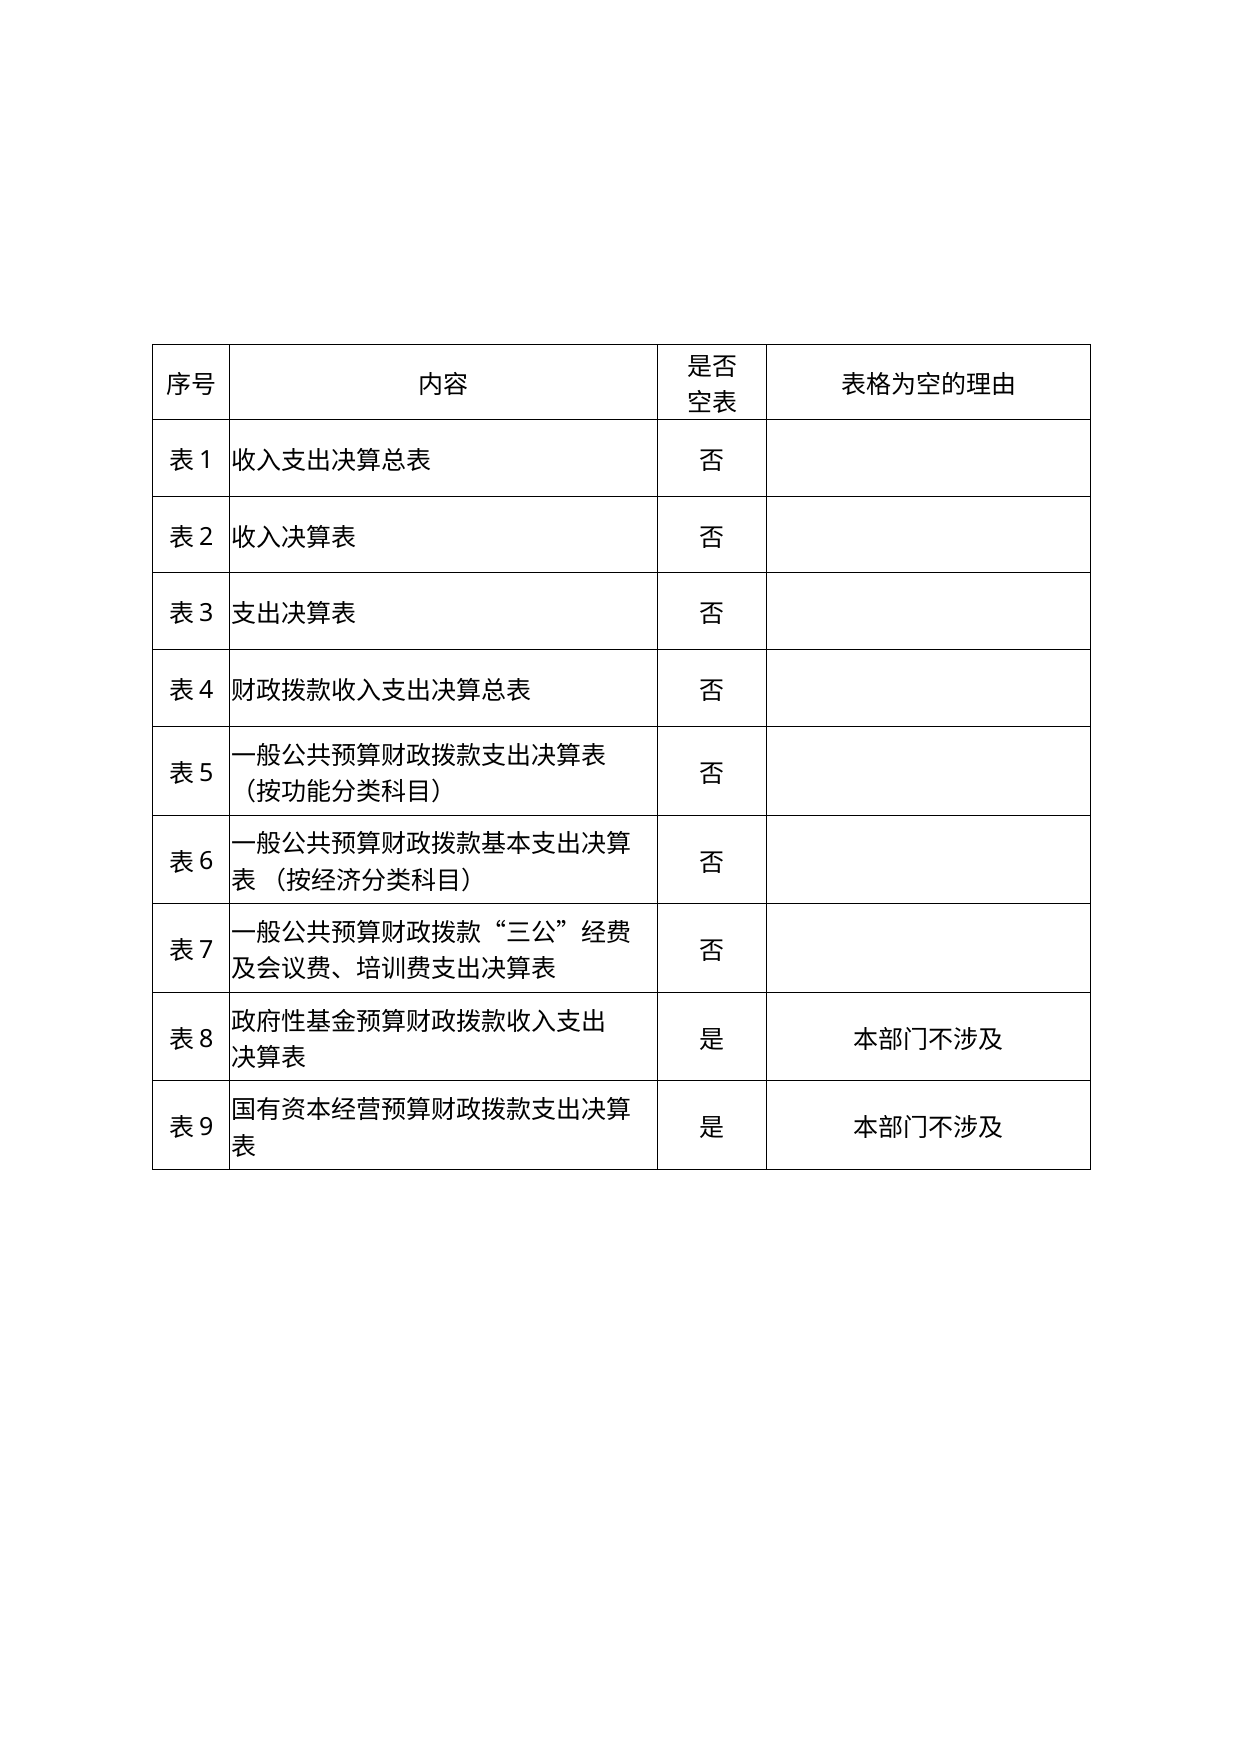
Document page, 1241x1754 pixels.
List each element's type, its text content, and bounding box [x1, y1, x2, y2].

table_cell 本部门不涉及 [767, 993, 1090, 1080]
table_header 是否 空表 [658, 345, 766, 419]
table_cell 否 [658, 816, 766, 903]
table_cell 表6 [153, 816, 229, 903]
table_header 内容 [230, 345, 657, 419]
table_cell 是 [658, 1081, 766, 1169]
table_cell 收入决算表 [230, 497, 657, 572]
table_cell 一般公共预算财政拨款支出决算表 （按功能分类科目） [230, 727, 657, 814]
table_cell 财政拨款收入支出决算总表 [230, 650, 657, 726]
table_cell [767, 727, 1090, 814]
table_cell [767, 904, 1090, 992]
table_cell 支出决算表 [230, 573, 657, 649]
table_cell 本部门不涉及 [767, 1081, 1090, 1169]
table_cell 国有资本经营预算财政拨款支出决算表 [230, 1081, 657, 1169]
table_header 序号 [153, 345, 229, 419]
table_cell 一般公共预算财政拨款基本支出决算表 （按经济分类科目） [230, 816, 657, 903]
table_cell 否 [658, 650, 766, 726]
table_cell 否 [658, 727, 766, 814]
table_cell 否 [658, 904, 766, 992]
table_cell 是 [658, 993, 766, 1080]
table_cell 否 [658, 573, 766, 649]
table_cell 表9 [153, 1081, 229, 1169]
table_cell 表4 [153, 650, 229, 726]
table_cell [767, 816, 1090, 903]
table_cell 收入支出决算总表 [230, 420, 657, 496]
table_cell [767, 497, 1090, 572]
table_header 表格为空的理由 [767, 345, 1090, 419]
table_cell 表1 [153, 420, 229, 496]
table_cell 否 [658, 497, 766, 572]
table_cell 表8 [153, 993, 229, 1080]
table_cell [767, 650, 1090, 726]
table_cell 政府性基金预算财政拨款收入支出 决算表 [230, 993, 657, 1080]
table_cell 表5 [153, 727, 229, 814]
table_cell 否 [658, 420, 766, 496]
table_cell 表7 [153, 904, 229, 992]
table_cell [767, 420, 1090, 496]
table_cell [767, 573, 1090, 649]
table_cell 表2 [153, 497, 229, 572]
table_cell 一般公共预算财政拨款“三公”经费及会议费、培训费支出决算表 [230, 904, 657, 992]
table_cell 表3 [153, 573, 229, 649]
